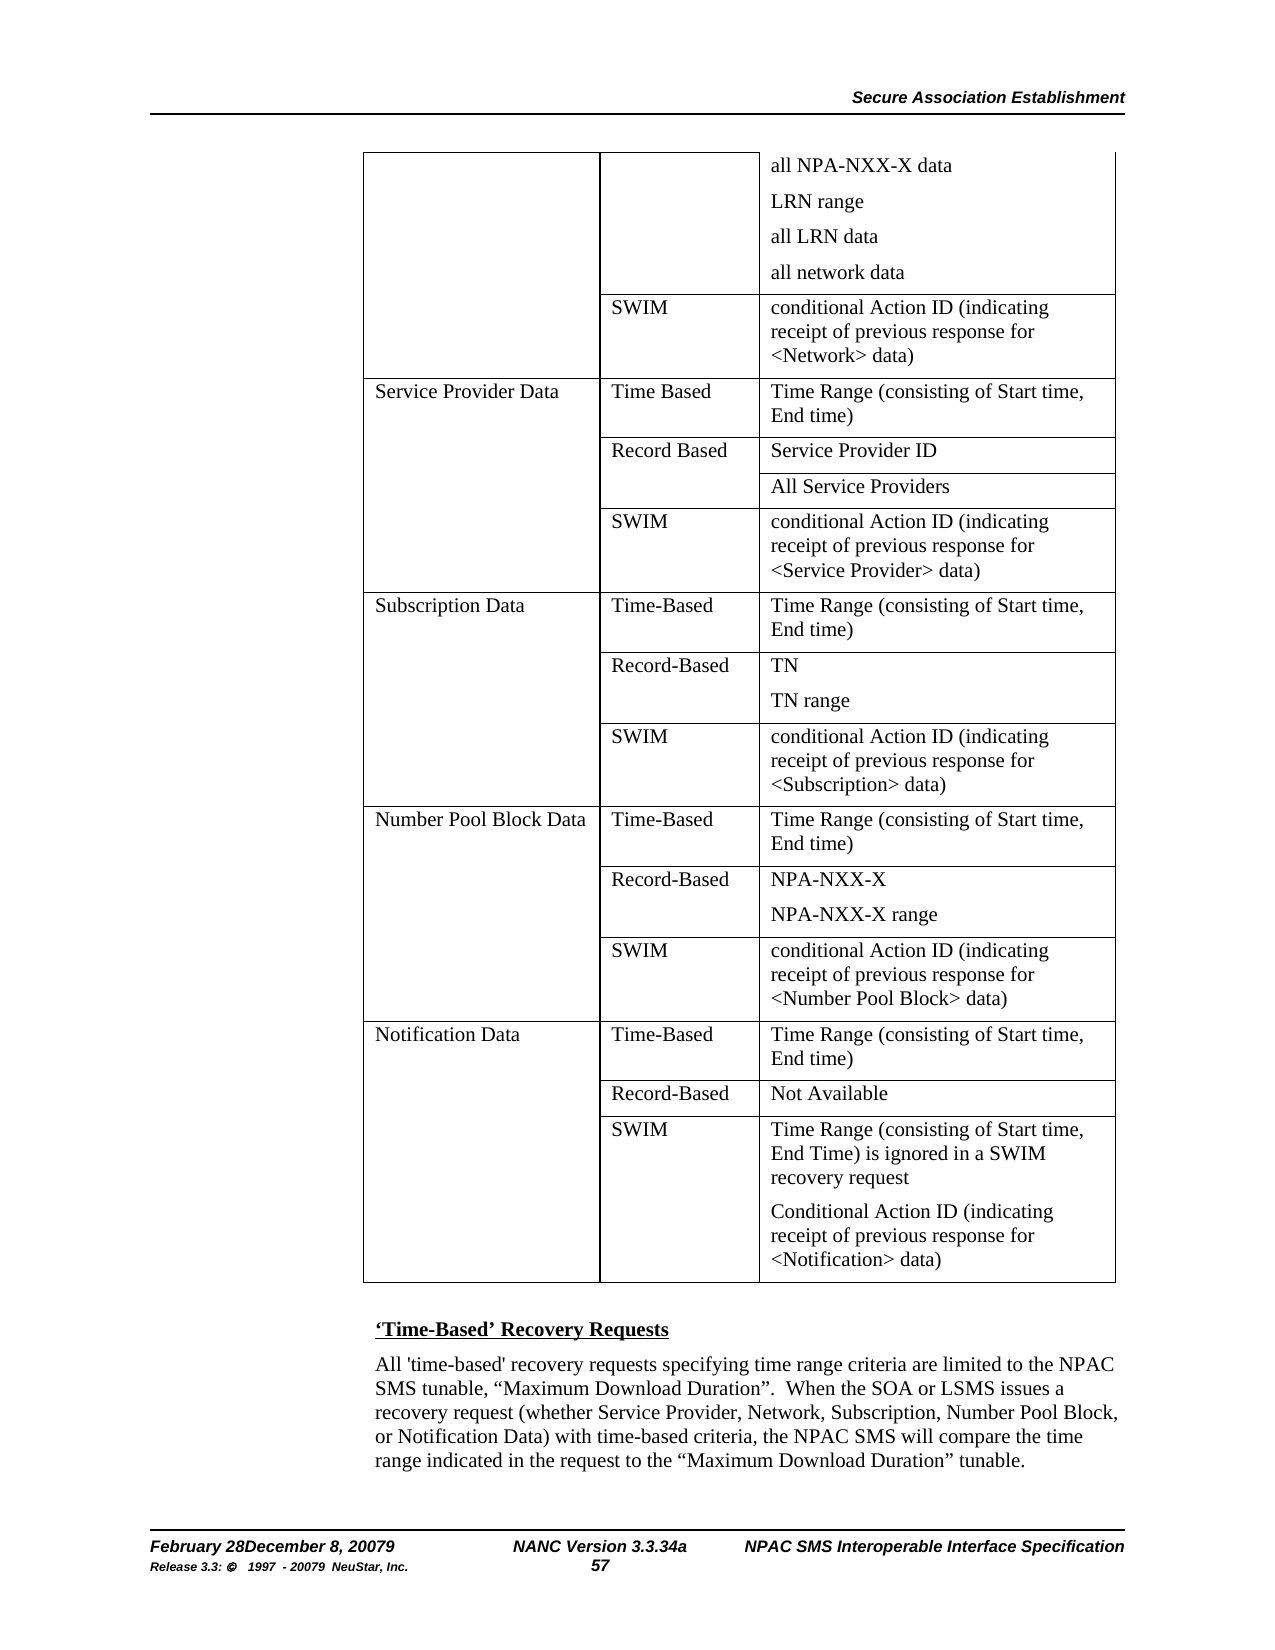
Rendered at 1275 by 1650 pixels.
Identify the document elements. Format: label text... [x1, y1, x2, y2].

table_cell Record-Based [601, 1081, 759, 1116]
table_cell Record Based [601, 438, 759, 508]
table_cell Service Provider Data [364, 379, 599, 592]
table_cell Number Pool Block Data [364, 807, 599, 1021]
table_cell TN [760, 653, 1115, 687]
table_cell Not Available [760, 1081, 1115, 1116]
table_cell SWIM [601, 295, 759, 378]
table_cell (consisting of Start time, End time) [760, 807, 1115, 866]
table_cell LRN range [760, 188, 1115, 223]
table_cell conditional Action ID (indicating receipt of previous response for <Subscription> data) [760, 724, 1115, 806]
table_cell Record-Based [601, 653, 759, 723]
table_cell Time-Based [601, 807, 759, 866]
table_cell (consisting of Start time, End time) [760, 593, 1115, 652]
table_cell Record-Based [601, 867, 759, 937]
table_cell all LRN data [760, 223, 1115, 258]
table_cell SWIM [601, 1117, 759, 1282]
table_cell TN range [760, 687, 1115, 723]
table_cell SWIM [601, 724, 759, 806]
table_cell conditional Action ID (indicating receipt of previous response for <Number Pool Block> data) [760, 938, 1115, 1021]
text All 'time-based' recovery requests specifying time range criteria are limited to the NPAC SMS tunable, “Maximum Download Duration”. When the SOA or LSMS issues a recovery request (whether Service Provider, Network, Subscription, Number Pool Block, or Notification Data) with time-based criteria, the NPAC SMS will compare the time range indicated in the request to the “Maximum Download Duration” tunable. [375, 1352, 1125, 1472]
table_cell all NPA-NXX-X data [760, 152, 1115, 187]
table_cell Notification Data [364, 1022, 599, 1282]
table_cell Time Based [601, 379, 759, 437]
table_cell (consisting of Start time, End time) [760, 379, 1115, 437]
table_cell conditional Action ID (indicating receipt of previous response for <Service Provider> data) [760, 509, 1115, 592]
table_cell All Service Providers [760, 474, 1115, 508]
table_cell NPA-NXX-X range [760, 901, 1115, 937]
table_cell Service Provider ID [760, 438, 1115, 473]
table_cell conditional Action ID (indicating receipt of previous response for <Network> data) [760, 295, 1115, 378]
text ‘Time-Based’ Recovery Requests [375, 1317, 1125, 1341]
table_cell (consisting of Start time, End time) [760, 1022, 1115, 1080]
table_cell NPA-NXX-X [760, 867, 1115, 901]
table_cell Time-Based [601, 1022, 759, 1080]
table_cell SWIM [601, 509, 759, 592]
table_cell Subscription Data [364, 593, 599, 806]
table_cell Time-Based [601, 593, 759, 652]
table_cell SWIM [601, 938, 759, 1021]
table_cell (consisting of Start time, End Time) is ignored in a SWIM recovery request Conditional Action ID (indicating receipt of previous response for <Notification> data) [760, 1117, 1115, 1282]
table_cell all network data [760, 259, 1115, 294]
